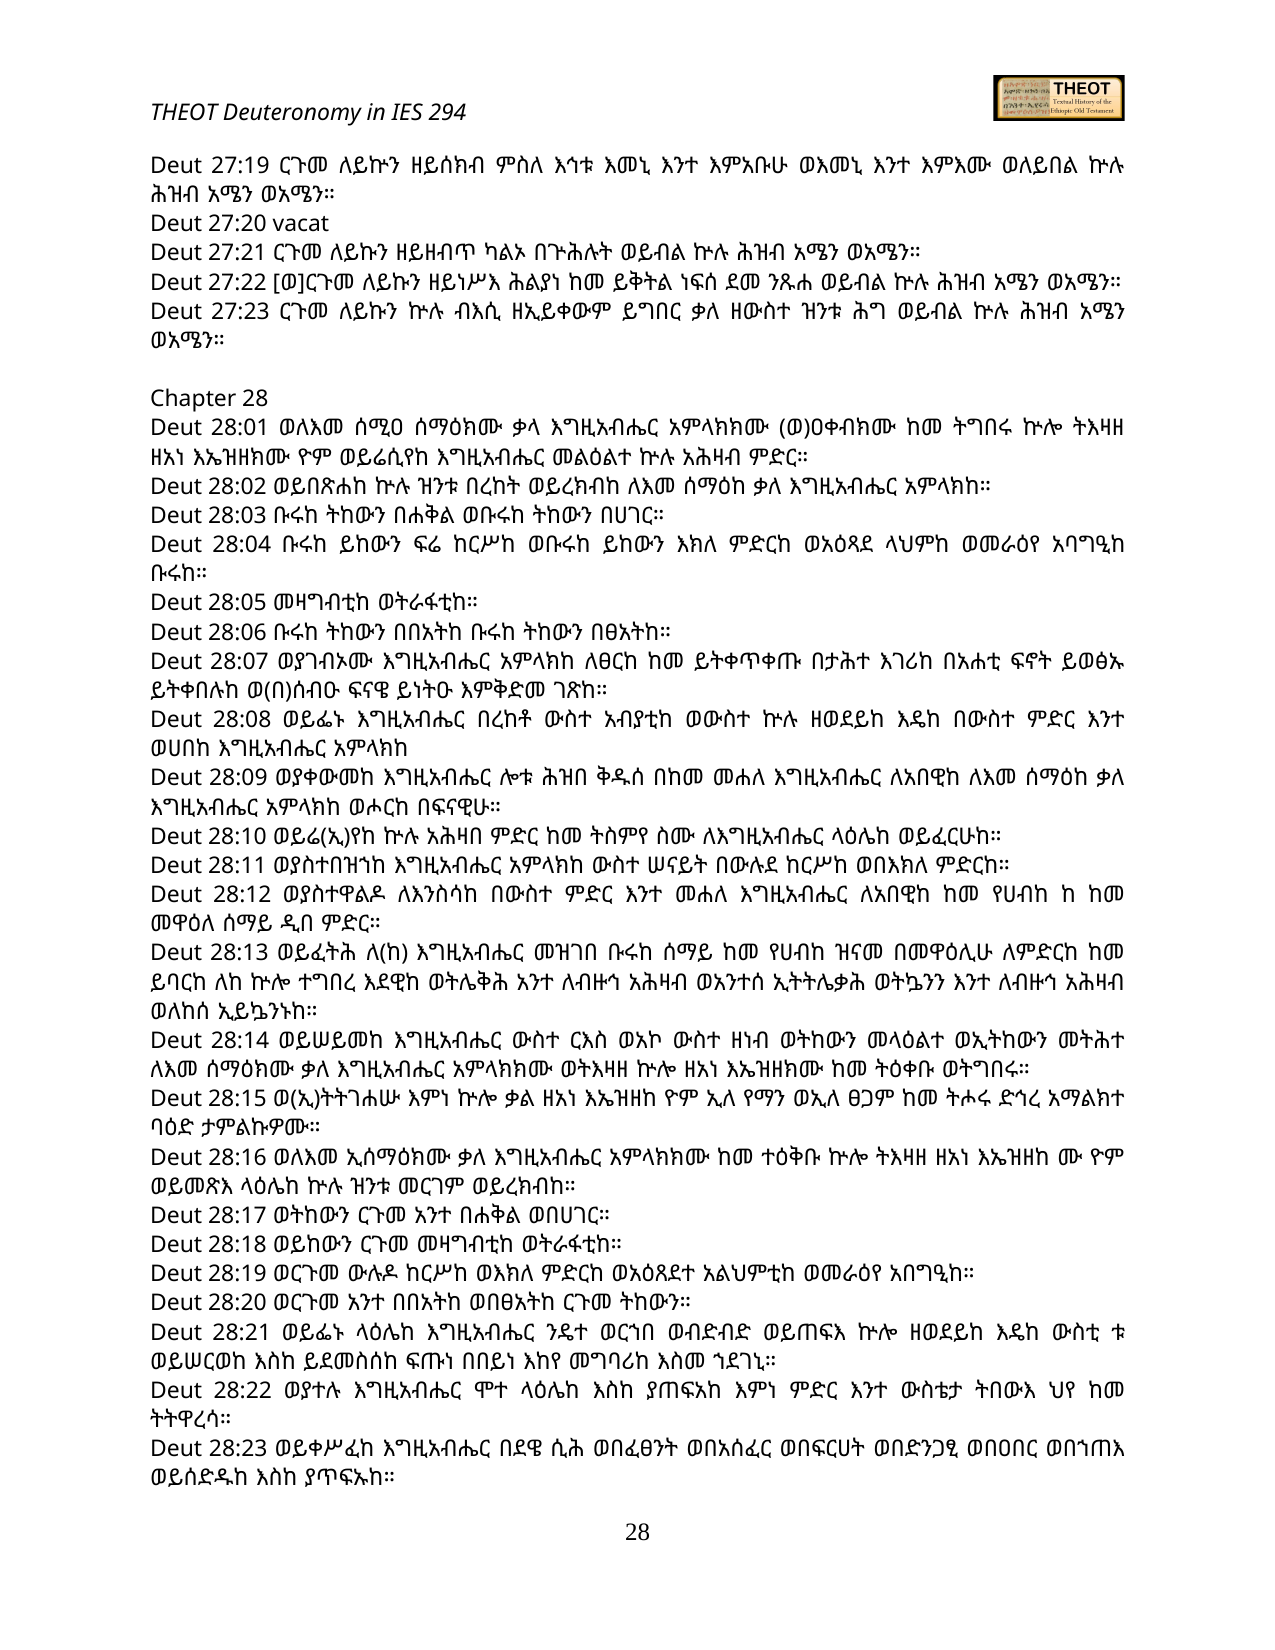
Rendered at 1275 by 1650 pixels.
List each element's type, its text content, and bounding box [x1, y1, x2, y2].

text Deut 28:12 ወያስተዋልዶ ለእንስሳከ በውስተ ምድር እንተ መሐለ እግዚአብሔር ለአበዊከ ከመ የሀብከ ከ ከመ መዋዕለ ሰማይ ዲበ ምድር። [150, 879, 1125, 937]
text Deut 28:04 ቡሩከ ይከውን ፍሬ ከርሥከ ወቡሩከ ይከውን እክለ ምድርከ ወአዕጻደ ላህምከ ወመራዕየ አባግዒከ ቡሩከ። [150, 529, 1125, 587]
text Deut 28:05 መዛግብቲከ ወትራፋቲከ። [150, 587, 1125, 617]
text Deut 28:15 ወ(ኢ)ትትገሐሡ እምነ ኵሎ ቃል ዘአነ እኤዝዘከ ዮም ኢለ የማን ወኢለ ፀጋም ከመ ትሖሩ ድኅረ አማልክተ ባዕድ ታምልኩዎሙ። [150, 1083, 1125, 1142]
text Deut 28:03 ቡሩከ ትከውን በሐቅል ወቡሩከ ትከውን በሀገር። [150, 500, 1125, 529]
text Deut 28:08 ወይፌኑ እግዚአብሔር በረከቶ ውስተ አብያቲከ ወውስተ ኵሉ ዘወደይከ እዴከ በውስተ ምድር እንተ ወሀበከ እግዚአብሔር አምላክከ [150, 704, 1125, 762]
text Deut 28:16 ወለእመ ኢሰማዕክሙ ቃለ እግዚአብሔር አምላክክሙ ከመ ተዕቅቡ ኵሎ ትእዛዘ ዘአነ እኤዝዘከ ሙ ዮም ወይመጽእ ላዕሌከ ኵሉ ዝንቱ መርገም ወይረክብከ። [150, 1142, 1125, 1200]
text Deut 28:19 ወርጉመ ውሉዶ ከርሥከ ወእክለ ምድርከ ወአዕጸደተ አልህምቲከ ወመራዕየ አበግዒከ። [150, 1258, 1125, 1287]
text Deut 27:23 ርጉመ ለይኩን ኵሉ ብእሲ ዘኢይቀውም ይግበር ቃለ ዘውስተ ዝንቱ ሕግ ወይብል ኵሉ ሕዝብ አሜን ወአሜን። [150, 296, 1125, 354]
text Deut 28:10 ወይሬ(ኢ)የከ ኵሉ አሕዛበ ምድር ከመ ትስምየ ስሙ ለእግዚአብሔር ላዕሌከ ወይፈርሁከ። [150, 821, 1125, 850]
text Deut 27:21 ርጉመ ለይኩን ዘይዘብጥ ካልኦ በጕሕሉት ወይብል ኵሉ ሕዝብ አሜን ወአሜን። [150, 237, 1125, 267]
text Deut 28:18 ወይከውን ርጉመ መዛግብቲከ ወትራፋቲከ። [150, 1229, 1125, 1258]
text Deut 28:07 ወያገብኦሙ እግዚአብሔር አምላክከ ለፀርከ ከመ ይትቀጥቀጡ በታሕተ እገሪከ በአሐቲ ፍኖት ይወፅኡ ይትቀበሉከ ወ(በ)ሰብዑ ፍናዌ ይነትዑ እምቅድመ ገጽከ። [150, 646, 1125, 704]
text Deut 27:19 ርጉመ ለይኵን ዘይሰክብ ምስለ እኅቱ እመኒ እንተ እምአቡሁ ወእመኒ እንተ እምእሙ ወለይበል ኵሉ ሕዝብ አሜን ወአሜን። [150, 150, 1125, 208]
text Deut 28:23 ወይቀሥፈከ እግዚአብሔር በደዌ ሲሕ ወበፈፀንት ወበአሰፈር ወበፍርሀት ወበድንጋፂ ወበዐበር ወበኀጠእ ወይሰድዱከ እስከ ያጥፍኡከ። [150, 1433, 1125, 1492]
text Deut 28:22 ወያተሉ እግዚአብሔር ሞተ ላዕሌከ እስከ ያጠፍአከ እምነ ምድር እንተ ውስቴታ ትበውእ ህየ ከመ ትትዋረሳ። [150, 1375, 1125, 1433]
text Deut 28:11 ወያስተበዝኀከ እግዚአብሔር አምላክከ ውስተ ሠናይት በውሉደ ከርሥከ ወበእክለ ምድርከ። [150, 850, 1125, 879]
picture [993, 75, 1125, 121]
text Deut 28:06 ቡሩከ ትከውን በበአትከ ቡሩከ ትከውን በፀአትከ። [150, 617, 1125, 646]
text Deut 28:21 ወይፌኑ ላዕሌከ እግዚአብሔር ንዴተ ወርኀበ ወብድብድ ወይጠፍእ ኵሎ ዘወደይከ እዴከ ውስቲ ቱ ወይሠርወከ እስከ ይደመስሰከ ፍጡነ በበይነ እከየ መግባሪከ እስመ ኀደገኒ። [150, 1317, 1125, 1375]
text Deut 28:09 ወያቀውመከ እግዚአብሔር ሎቱ ሕዝበ ቅዱሰ በከመ መሐለ እግዚአብሔር ለአበዊከ ለእመ ሰማዕከ ቃለ እግዚአብሔር አምላክከ ወሖርከ በፍናዊሁ። [150, 762, 1125, 821]
text Deut 28:20 ወርጉመ አንተ በበአትከ ወበፀአትከ ርጉመ ትከውን። [150, 1287, 1125, 1317]
text Deut 28:14 ወይሠይመከ እግዚአብሔር ውስተ ርእስ ወአኮ ውስተ ዘነብ ወትከውን መላዕልተ ወኢትከውን መትሕተ ለእመ ሰማዕክሙ ቃለ እግዚአብሔር አምላክክሙ ወትእዛዘ ኵሎ ዘአነ እኤዝዘክሙ ከመ ትዕቀቡ ወትግበሩ። [150, 1025, 1125, 1083]
text Chapter 28 [150, 383, 1125, 412]
text Deut 28:01 ወለእመ ሰሚዐ ሰማዕክሙ ቃላ እግዚአብሔር አምላክክሙ (ወ)ዐቀብክሙ ከመ ትግበሩ ኵሎ ትእዛዘ ዘአነ እኤዝዘክሙ ዮም ወይሬሲየከ እግዚአብሔር መልዕልተ ኵሉ አሕዛብ ምድር። [150, 412, 1125, 471]
text Deut 28:02 ወይበጽሐከ ኵሉ ዝንቱ በረከት ወይረክብከ ለእመ ሰማዕከ ቃለ እግዚአብሔር አምላክከ። [150, 471, 1125, 500]
text Deut 27:20 vacat [150, 208, 1125, 237]
text Deut 27:22 [ወ]ርጉመ ለይኩን ዘይነሥእ ሕልያነ ከመ ይቅትል ነፍሰ ደመ ንጹሐ ወይብል ኵሉ ሕዝብ አሜን ወአሜን። [150, 267, 1125, 296]
text Deut 28:17 ወትከውን ርጉመ አንተ በሐቅል ወበሀገር። [150, 1200, 1125, 1229]
text Deut 28:13 ወይፈትሕ ለ(ከ) እግዚአብሔር መዝገበ ቡሩከ ሰማይ ከመ የሀብከ ዝናመ በመዋዕሊሁ ለምድርከ ከመ ይባርከ ለከ ኵሎ ተግበረ እደዊከ ወትሌቅሕ አንተ ለብዙኅ አሕዛብ ወአንተሰ ኢትትሌቃሕ ወትኴንን እንተ ለብዙኅ አሕዛብ ወለከሰ ኢይኴንኑከ። [150, 937, 1125, 1025]
